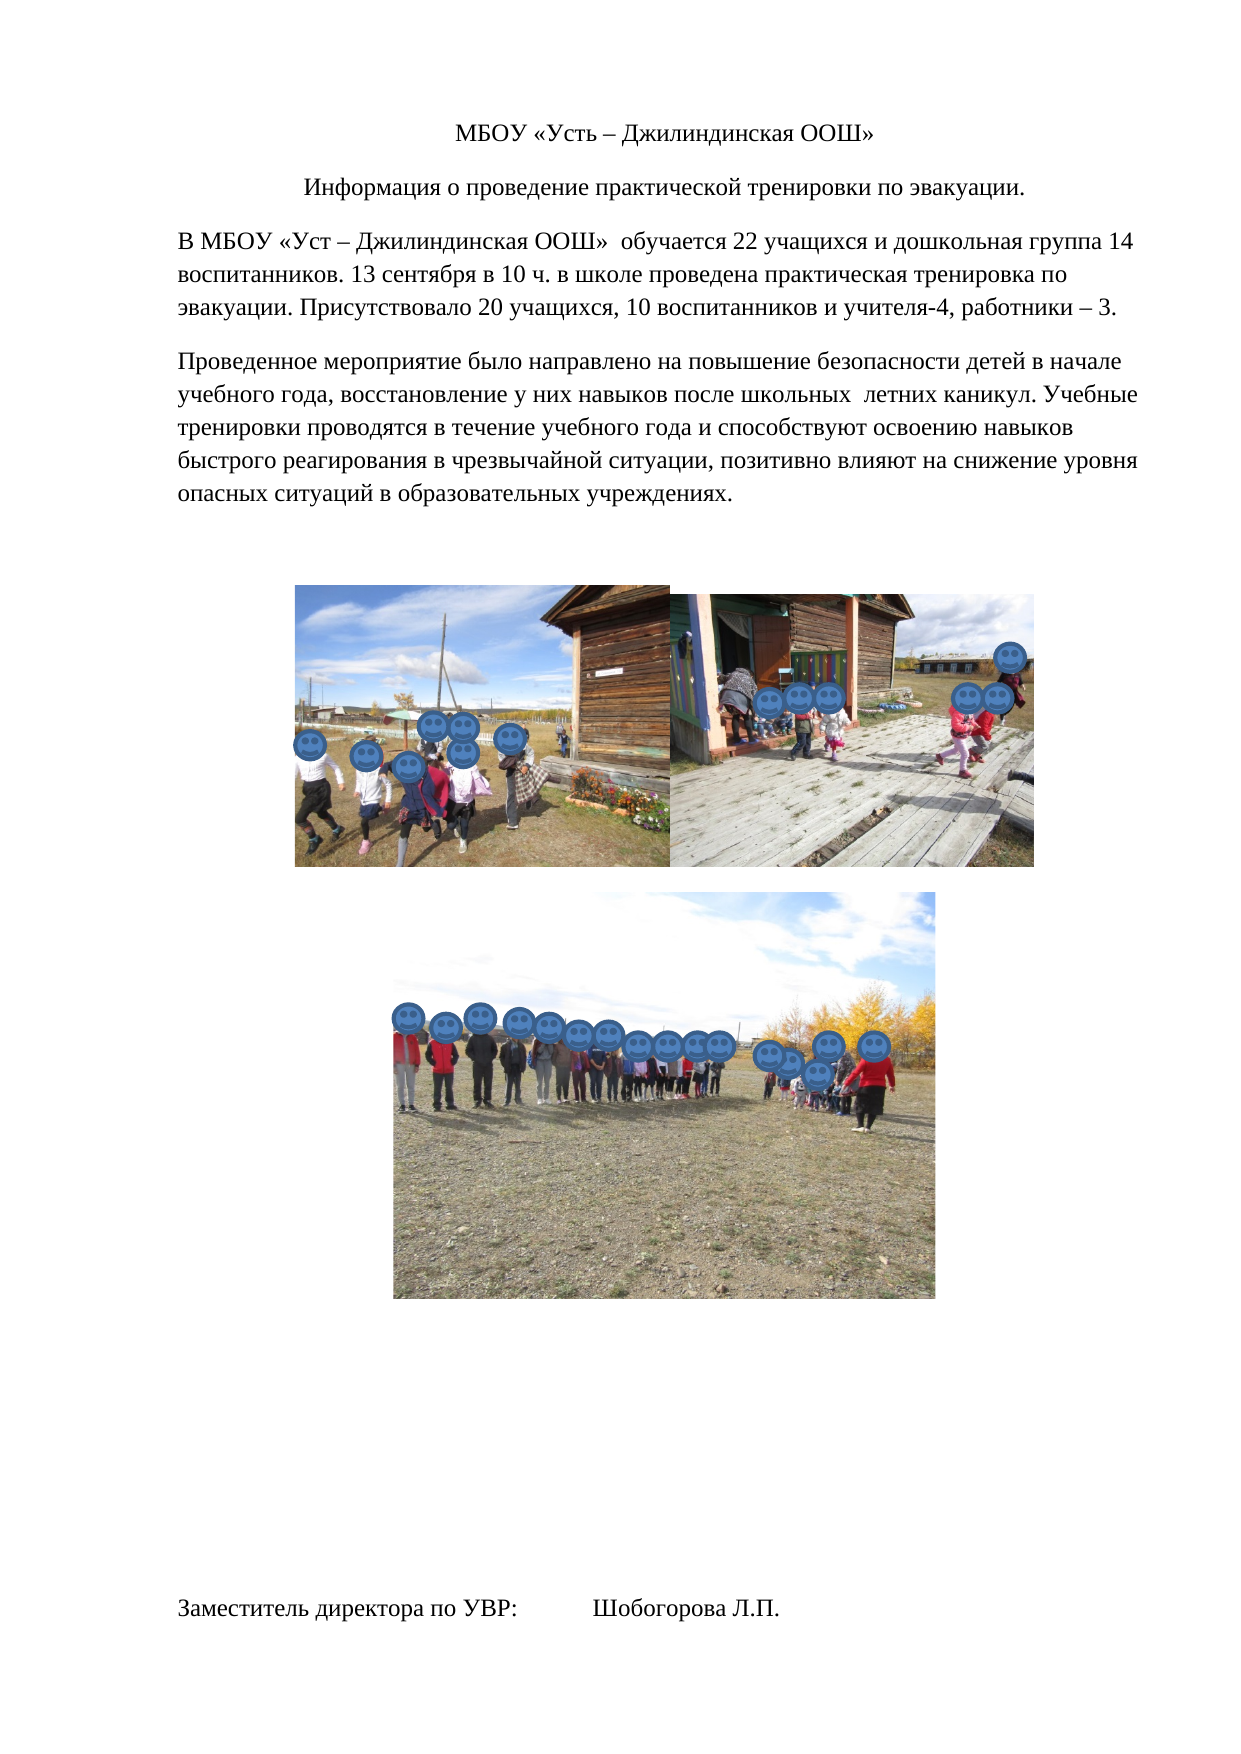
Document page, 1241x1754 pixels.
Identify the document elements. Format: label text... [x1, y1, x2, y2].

text МБОУ «Усть – Джилиндинская ООШ» [177, 118, 1152, 147]
picture [294, 585, 1034, 867]
text Проведенное мероприятие было направлено на повышение безопасности детей в начале учебного года, восстановление у них навыков после школьных летних каникул. Учебные тренировки проводятся в течение учебного года и способствуют освоению навыков быстрого реагирования в чрезвычайной ситуации, позитивно влияют на снижение уровня опасных ситуаций в образовательных учреждениях. [177, 346, 1152, 507]
text Заместитель директора по УВР: Шобогорова Л.П. [177, 1593, 1152, 1621]
text Информация о проведение практической тренировки по эвакуации. [177, 172, 1152, 201]
text В МБОУ «Уст – Джилиндинская ООШ» обучается 22 учащихся и дошкольная группа 14 воспитанников. 13 сентября в 10 ч. в школе проведена практическая тренировка по эвакуации. Присутствовало 20 учащихся, 10 воспитанников и учителя-4, работники – 3. [177, 226, 1152, 321]
picture [393, 892, 936, 1299]
